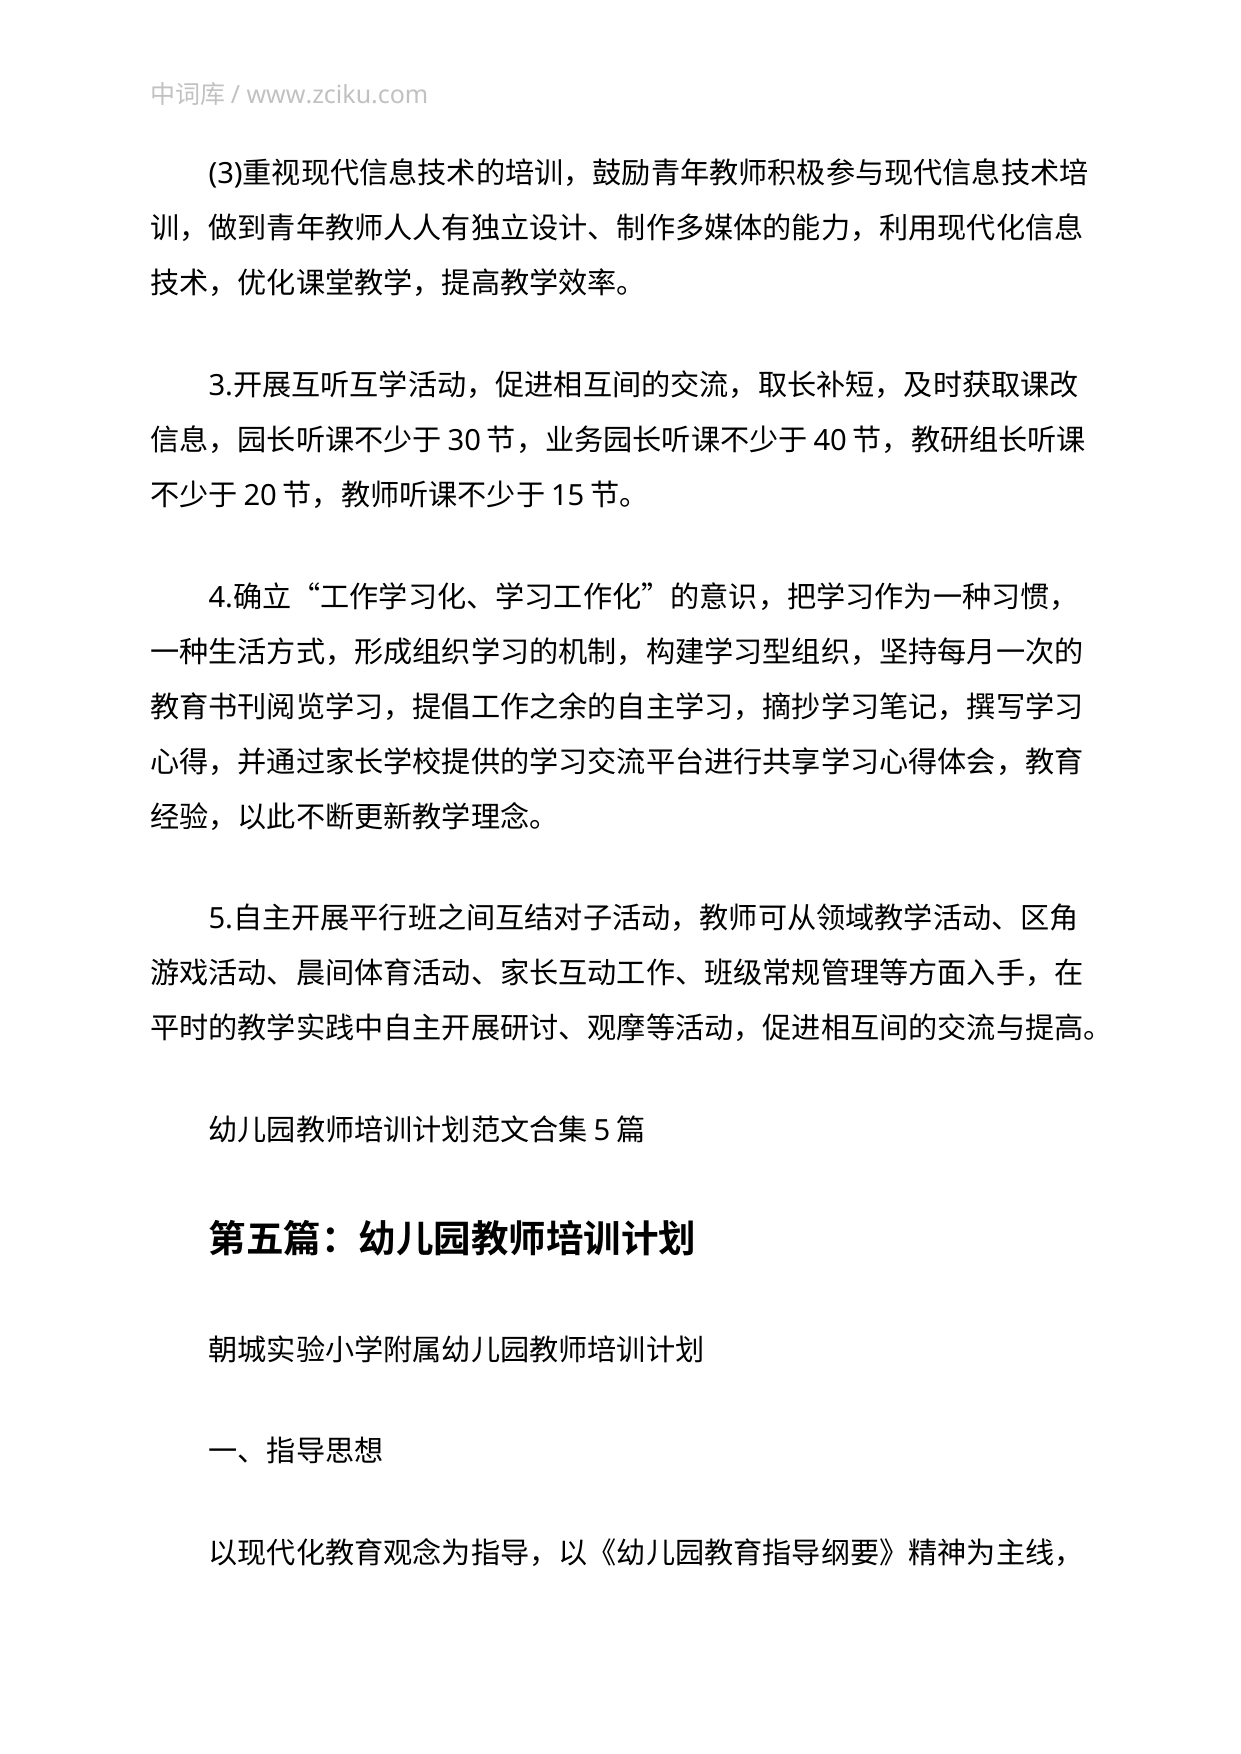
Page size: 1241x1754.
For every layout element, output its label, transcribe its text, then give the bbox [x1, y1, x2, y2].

text 幼儿园教师培训计划范文合集5篇 [150, 1107, 1090, 1149]
text 一、指导思想 [150, 1428, 1090, 1470]
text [150, 1530, 1090, 1572]
text 第五篇：幼儿园教师培训计划 [150, 1209, 1090, 1263]
text 4.确立“工作学习化、学习工作化”的意识，把学习作为一种习惯，一种生活方式，形成组织学习的机制，构建学习型组织，坚持每月一次的教育书刊阅览学习，提倡工作之余的自主学习，摘抄学习笔记，撰写学习心得，并通过家长学校提供的学习交流平台进行共享学习心得体会，教育经验，以此不断更新教学理念。 [150, 574, 1090, 836]
text (3)重视现代信息技术的培训，鼓励青年教师积极参与现代信息技术培训，做到青年教师人人有独立设计、制作多媒体的能力，利用现代化信息技术，优化课堂教学，提高教学效率。 [150, 150, 1090, 302]
text 5.自主开展平行班之间互结对子活动，教师可从领域教学活动、区角游戏活动、晨间体育活动、家长互动工作、班级常规管理等方面入手，在平时的教学实践中自主开展研讨、观摩等活动，促进相互间的交流与提高。 [150, 895, 1090, 1047]
text 3.开展互听互学活动，促进相互间的交流，取长补短，及时获取课改信息，园长听课不少于30节，业务园长听课不少于40节，教研组长听课不少于20节，教师听课不少于15节。 [150, 362, 1090, 514]
text 朝城实验小学附属幼儿园教师培训计划 [150, 1326, 1090, 1368]
